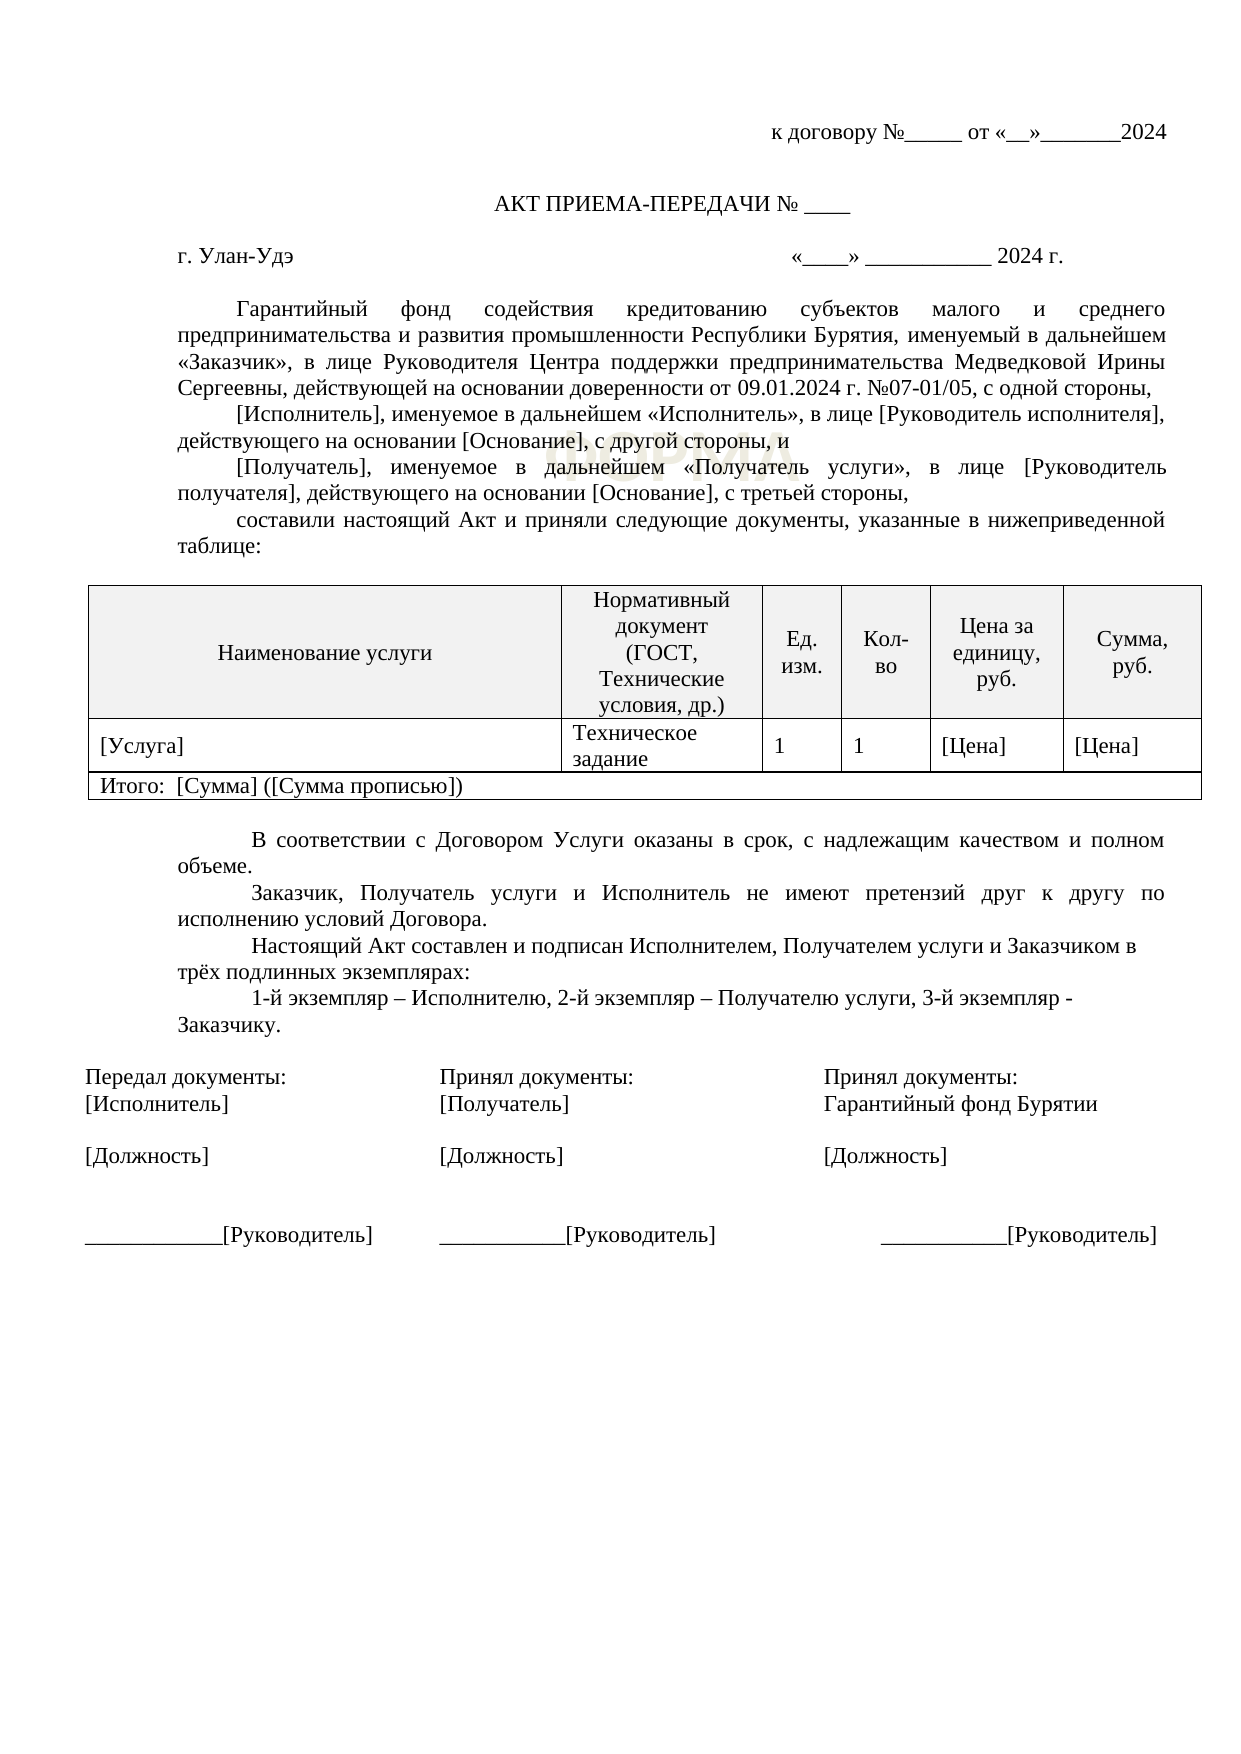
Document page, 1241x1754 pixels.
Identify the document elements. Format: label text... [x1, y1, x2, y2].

table_header Принял документы: [812, 1064, 1226, 1090]
text АКТ ПРИЕМА-ПЕРЕДАЧИ № ____ [177, 189, 1167, 216]
table_header Кол-во [842, 586, 930, 718]
text Настоящий Акт составлен и подписан Исполнителем, Получателем услуги и Заказчиком в трёх подлинных экземплярах: [177, 932, 1167, 984]
table_cell [Цена] [931, 719, 1063, 771]
table_cell Техническое задание [562, 719, 762, 771]
table_cell [Услуга] [89, 719, 561, 771]
text составили настоящий Акт и приняли следующие документы, указанные в нижеприведенной таблице: [177, 506, 1167, 558]
table_cell Гарантийный фонд Бурятии [Должность] ___________[Руководитель] [812, 1090, 1226, 1274]
table_cell Итого: [Сумма] ([Сумма прописью]) [89, 773, 1201, 799]
text [Исполнитель], именуемое в дальнейшем «Исполнитель», в лице [Руководитель исполнителя], действующего на основании [Основание], с другой стороны, и [177, 400, 1167, 453]
text [Получатель], именуемое в дальнейшем «Получатель услуги», в лице [Руководитель получателя], действующего на основании [Основание], с третьей стороны, [177, 453, 1167, 506]
table_cell [Исполнитель] [Должность] ____________[Руководитель] [74, 1090, 428, 1274]
table_header Сумма, руб. [1064, 586, 1201, 718]
table_header Ед. изм. [763, 586, 841, 718]
text 1-й экземпляр – Исполнителю, 2-й экземпляр – Получателю услуги, 3-й экземпляр - Заказчику. [177, 984, 1167, 1037]
text к договору №_____ от «__»_______2024 [177, 118, 1167, 144]
table_header Передал документы: [74, 1064, 428, 1090]
text Гарантийный фонд содействия кредитованию субъектов малого и среднего предпринимательства и развития промышленности Республики Бурятия, именуемый в дальнейшем «Заказчик», в лице Руководителя Центра поддержки предпринимательства Медведковой Ирины Сергеевны, действующей на основании доверенности от 09.01.2024 г. №07-01/05, с одной стороны, [177, 295, 1167, 400]
text г. Улан-Удэ «____» ___________ 2024 г. [177, 242, 1167, 269]
table_header Принял документы: [428, 1064, 812, 1090]
table_header Цена за единицу, руб. [931, 586, 1063, 718]
text Заказчик, Получатель услуги и Исполнитель не имеют претензий друг к другу по исполнению условий Договора. [177, 879, 1167, 932]
table_cell [Цена] [1064, 719, 1201, 771]
text В соответствии с Договором Услуги оказаны в срок, с надлежащим качеством и полном объеме. [177, 826, 1167, 879]
table_header Нормативный документ (ГОСТ, Технические условия, др.) [562, 586, 762, 718]
table_cell [Получатель] [Должность] ___________[Руководитель] [428, 1090, 812, 1274]
table_cell 1 [763, 719, 841, 771]
table_header Наименование услуги [89, 586, 561, 718]
table_cell 1 [842, 719, 930, 771]
